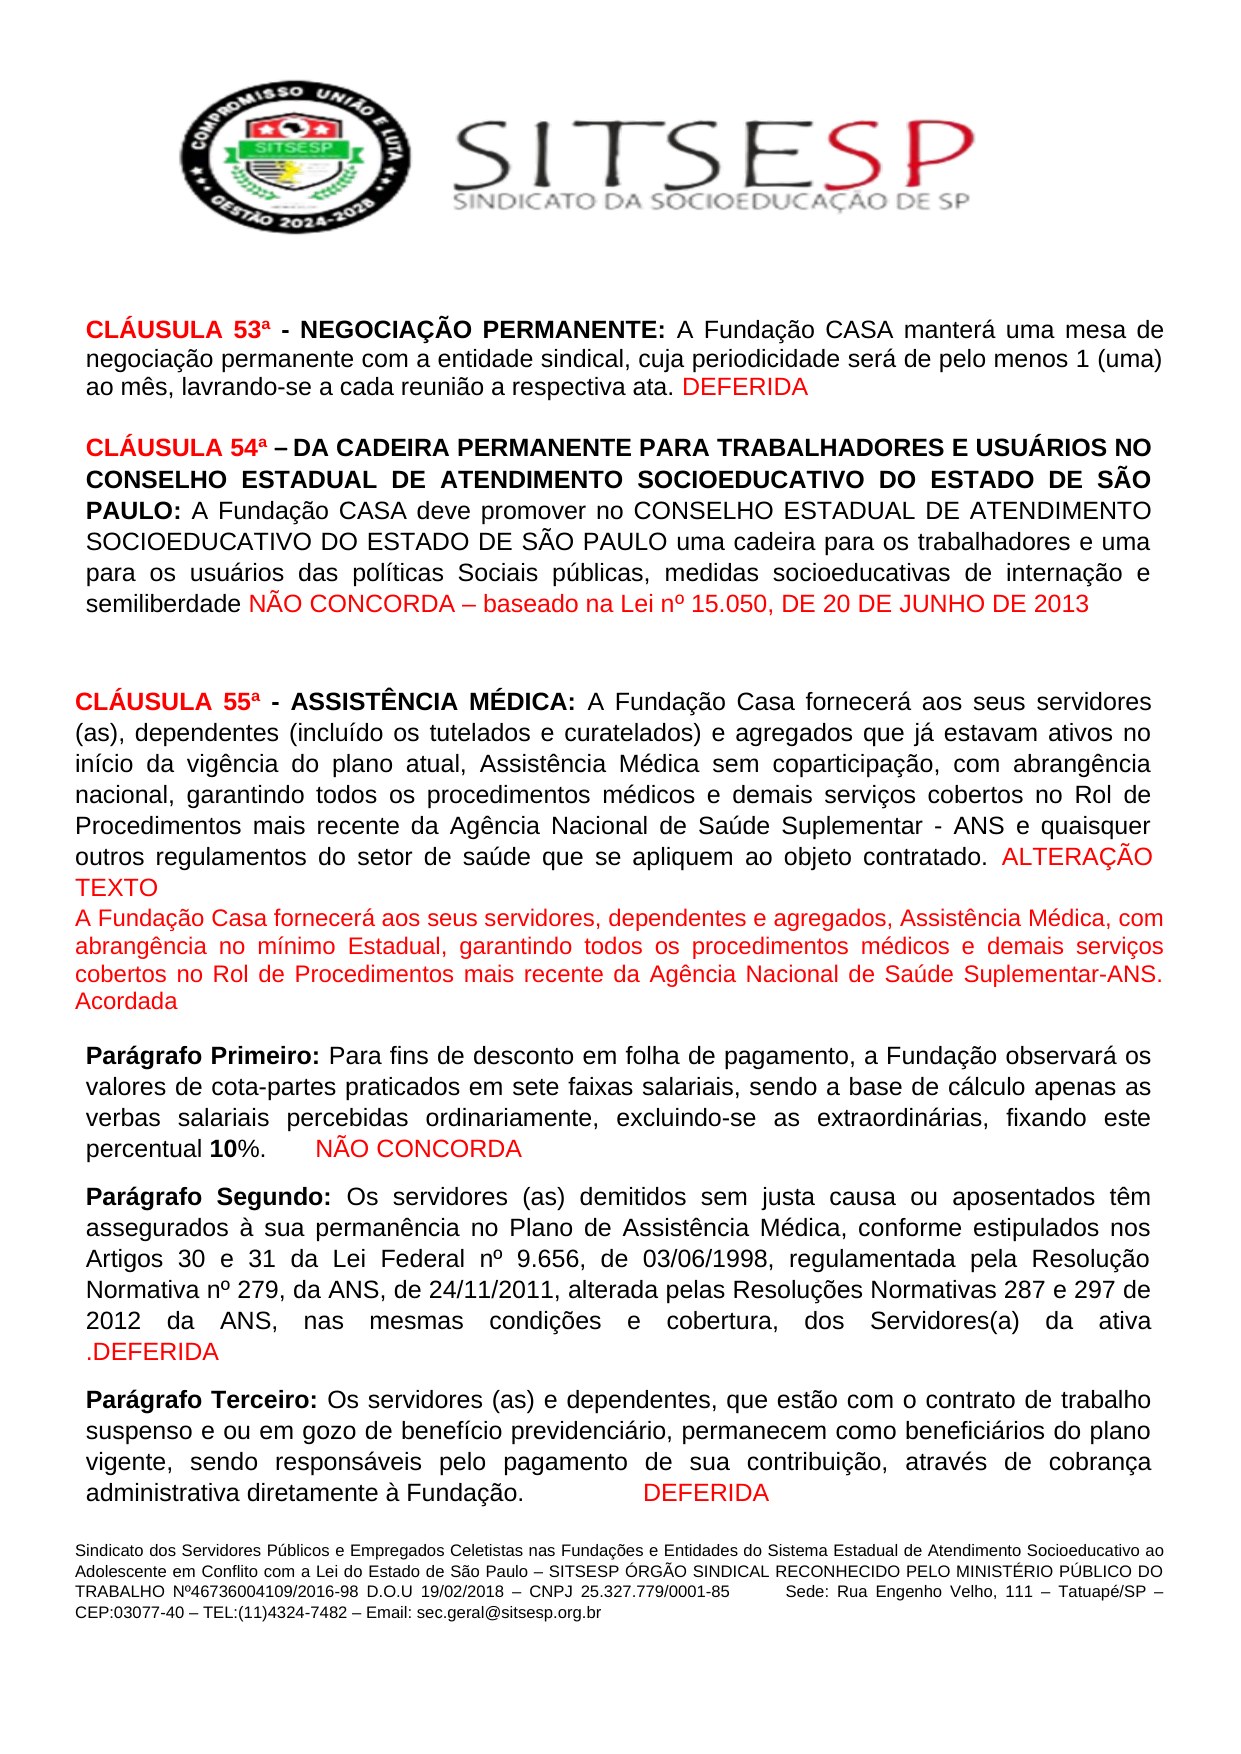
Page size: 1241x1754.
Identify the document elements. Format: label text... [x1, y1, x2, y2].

text Parágrafo Terceiro: Os servidores (as) e dependentes, que estão com o contrato de trabalho suspenso e ou em gozo de benefício previdenciário, permanecem como beneficiários do plano vigente, sendo responsáveis pelo pagamento de sua contribuição, através de cobrança administrativa diretamente à Fundação. DEFERIDA [86, 1385, 1153, 1507]
text Parágrafo Segundo: Os servidores (as) demitidos sem justa causa ou aposentados têm assegurados à sua permanência no Plano de Assistência Médica, conforme estipulados nos Artigos 30 e 31 da Lei Federal nº 9.656, de 03/06/1998, regulamentada pela Resolução Normativa nº 279, da ANS, de 24/11/2011, alterada pelas Resoluções Normativas 287 e 297 de 2012 da ANS, nas mesmas condições e cobertura, dos Servidores(a) da ativa .DEFERIDA [86, 1182, 1153, 1366]
text A Fundação Casa fornecerá aos seus servidores, dependentes e agregados, Assistência Médica, com abrangência no mínimo Estadual, garantindo todos os procedimentos médicos e demais serviços cobertos no Rol de Procedimentos mais recente da Agência Nacional de Saúde Suplementar-ANS. Acordada [75, 904, 1165, 1015]
text Parágrafo Primeiro: Para fins de desconto em folha de pagamento, a Fundação observará os valores de cota-partes praticados em sete faixas salariais, sendo a base de cálculo apenas as verbas salariais percebidas ordinariamente, excluindo-se as extraordinárias, fixando este percentual 10%. NÃO CONCORDA [86, 1041, 1153, 1163]
text CLÁUSULA 54ª – DA CADEIRA PERMANENTE PARA TRABALHADORES E USUÁRIOS NO CONSELHO ESTADUAL DE ATENDIMENTO SOCIOEDUCATIVO DO ESTADO DE SÃO PAULO: A Fundação CASA deve promover no CONSELHO ESTADUAL DE ATENDIMENTO SOCIOEDUCATIVO DO ESTADO DE SÃO PAULO uma cadeira para os trabalhadores e uma para os usuários das políticas Sociais públicas, medidas socioeducativas de internação e semiliberdade NÃO CONCORDA – baseado na Lei nº 15.050, DE 20 DE JUNHO DE 2013 [86, 432, 1153, 618]
picture [75, 58, 1104, 265]
text CLÁUSULA 53ª - NEGOCIAÇÃO PERMANENTE: A Fundação CASA manterá uma mesa de negociação permanente com a entidade sindical, cuja periodicidade será de pelo menos 1 (uma) ao mês, lavrando-se a cada reunião a respectiva ata. DEFERIDA [86, 315, 1165, 401]
text CLÁUSULA 55ª - ASSISTÊNCIA MÉDICA: A Fundação Casa fornecerá aos seus servidores (as), dependentes (incluído os tutelados e curatelados) e agregados que já estavam ativos no início da vigência do plano atual, Assistência Médica sem coparticipação, com abrangência nacional, garantindo todos os procedimentos médicos e demais serviços cobertos no Rol de Procedimentos mais recente da Agência Nacional de Saúde Suplementar - ANS e quaisquer outros regulamentos do setor de saúde que se apliquem ao objeto contratado. ALTERAÇÃO TEXTO [75, 687, 1153, 902]
